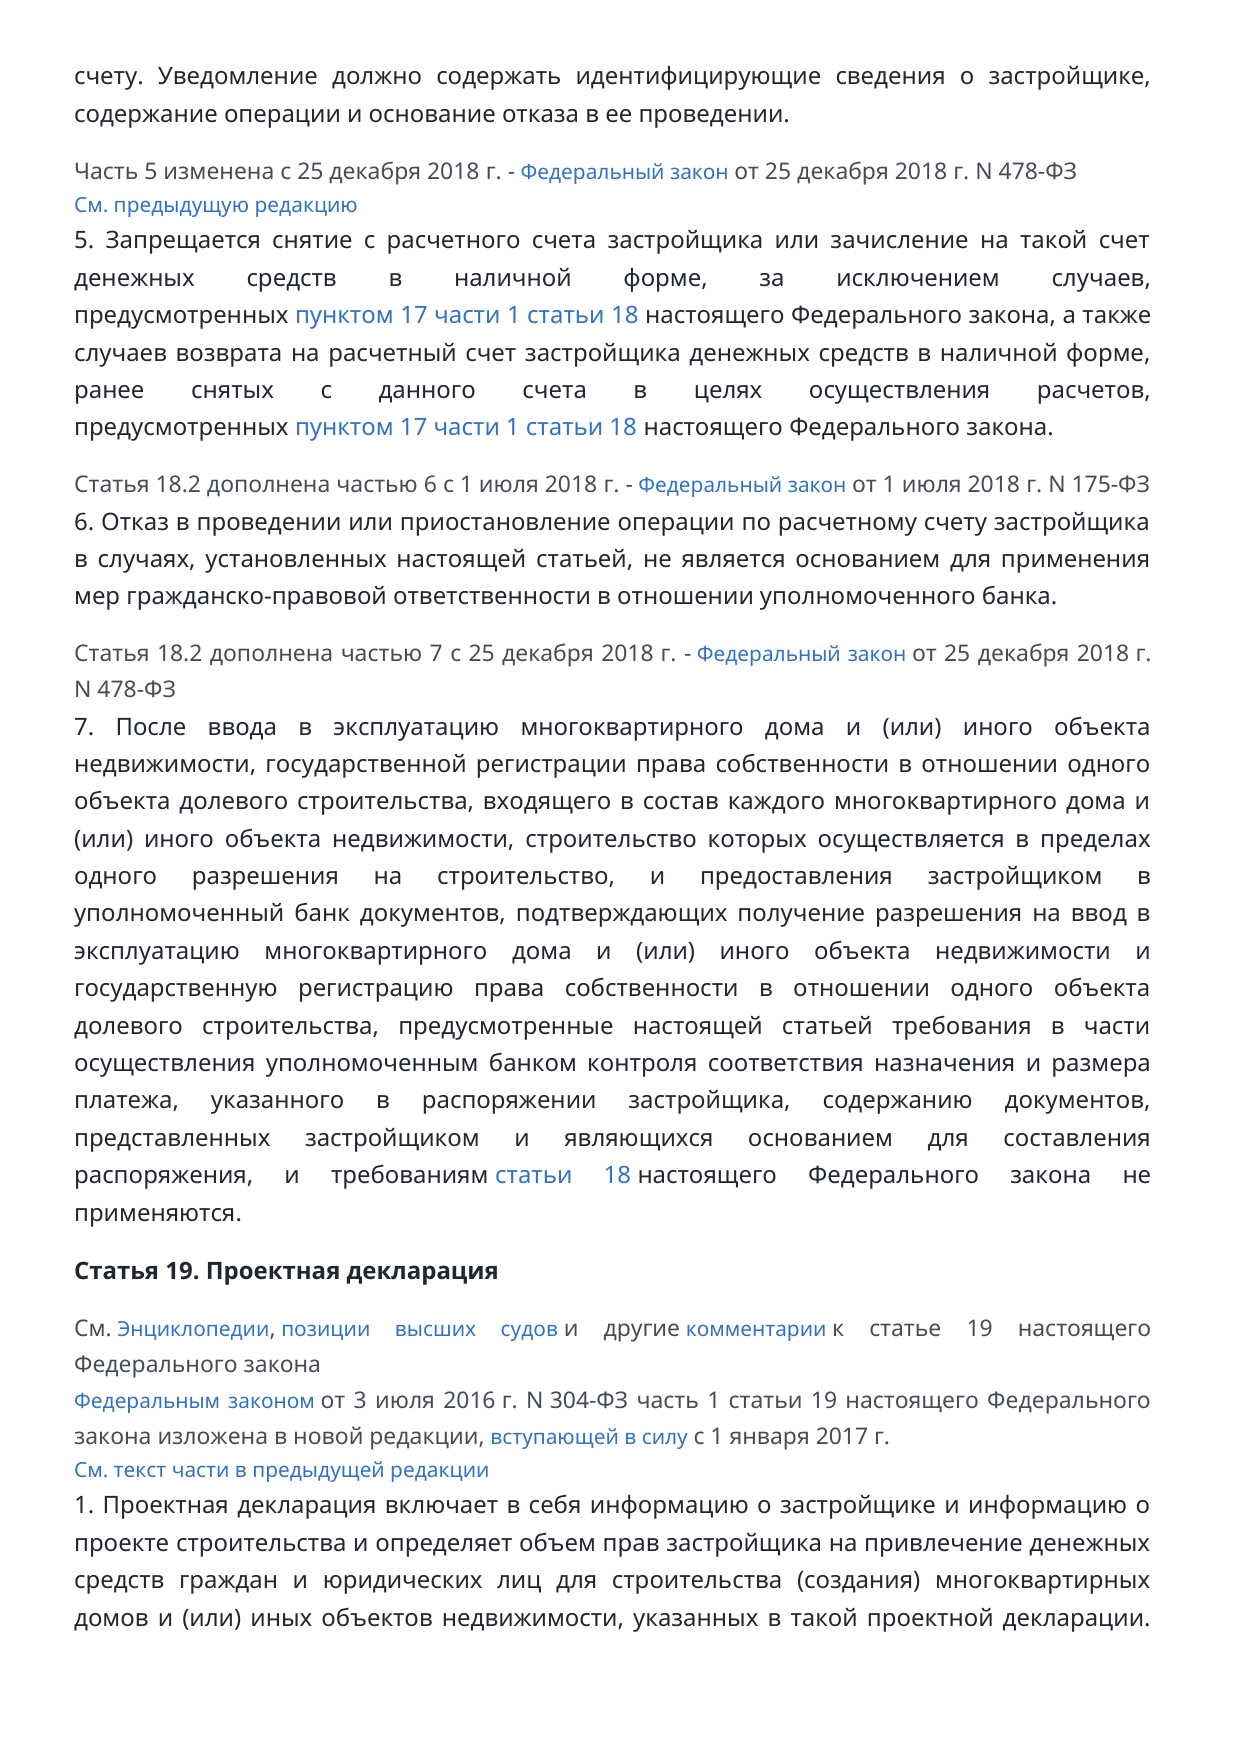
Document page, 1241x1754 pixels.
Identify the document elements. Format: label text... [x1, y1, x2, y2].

text 6. Отказ в проведении или приостановление операции по расчетному счету застройщика в случаях, установленных настоящей статьей, не является основанием для применения мер гражданско-правовой ответственности в отношении уполномоченного банка. [74, 504, 1152, 612]
text См. текст части в предыдущей редакции [74, 1456, 1152, 1484]
text 5. Запрещается снятие с расчетного счета застройщика или зачисление на такой счет денежных средств в наличной форме, за исключением случаев, предусмотренных пунктом 17 части 1 статьи 18 настоящего Федерального закона, а также случаев возврата на расчетный счет застройщика денежных средств в наличной форме, ранее снятых с данного счета в целях осуществления расчетов, предусмотренных пунктом 17 части 1 статьи 18 настоящего Федерального закона. [74, 223, 1152, 443]
text Часть 5 изменена с 25 декабря 2018 г. - Федеральный закон от 25 декабря 2018 г. N 478-ФЗ [74, 155, 1152, 186]
text См. Энциклопедии, позиции высших судов и другие комментарии к статье 19 настоящего Федерального закона [74, 1312, 1152, 1379]
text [74, 59, 1152, 129]
text Федеральным законом от 3 июля 2016 г. N 304-ФЗ часть 1 статьи 19 настоящего Федерального закона изложена в новой редакции, вступающей в силу с 1 января 2017 г. [74, 1384, 1152, 1451]
text Статья 18.2 дополнена частью 7 с 25 декабря 2018 г. - Федеральный закон от 25 декабря 2018 г. N 478-ФЗ [74, 637, 1152, 704]
text См. предыдущую редакцию [74, 191, 1152, 219]
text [74, 1488, 1152, 1633]
text 7. После ввода в эксплуатацию многоквартирного дома и (или) иного объекта недвижимости, государственной регистрации права собственности в отношении одного объекта долевого строительства, входящего в состав каждого многоквартирного дома и (или) иного объекта недвижимости, строительство которых осуществляется в пределах одного разрешения на строительство, и предоставления застройщиком в уполномоченный банк документов, подтверждающих получение разрешения на ввод в эксплуатацию многоквартирного дома и (или) иного объекта недвижимости и государственную регистрацию права собственности в отношении одного объекта долевого строительства, предусмотренные настоящей статьей требования в части осуществления уполномоченным банком контроля соответствия назначения и размера платежа, указанного в распоряжении застройщика, содержанию документов, представленных застройщиком и являющихся основанием для составления распоряжения, и требованиям статьи 18 настоящего Федерального закона не применяются. [74, 709, 1152, 1228]
text Статья 18.2 дополнена частью 6 с 1 июля 2018 г. - Федеральный закон от 1 июля 2018 г. N 175-ФЗ [74, 468, 1152, 500]
text Статья 19. Проектная декларация [74, 1254, 1152, 1286]
